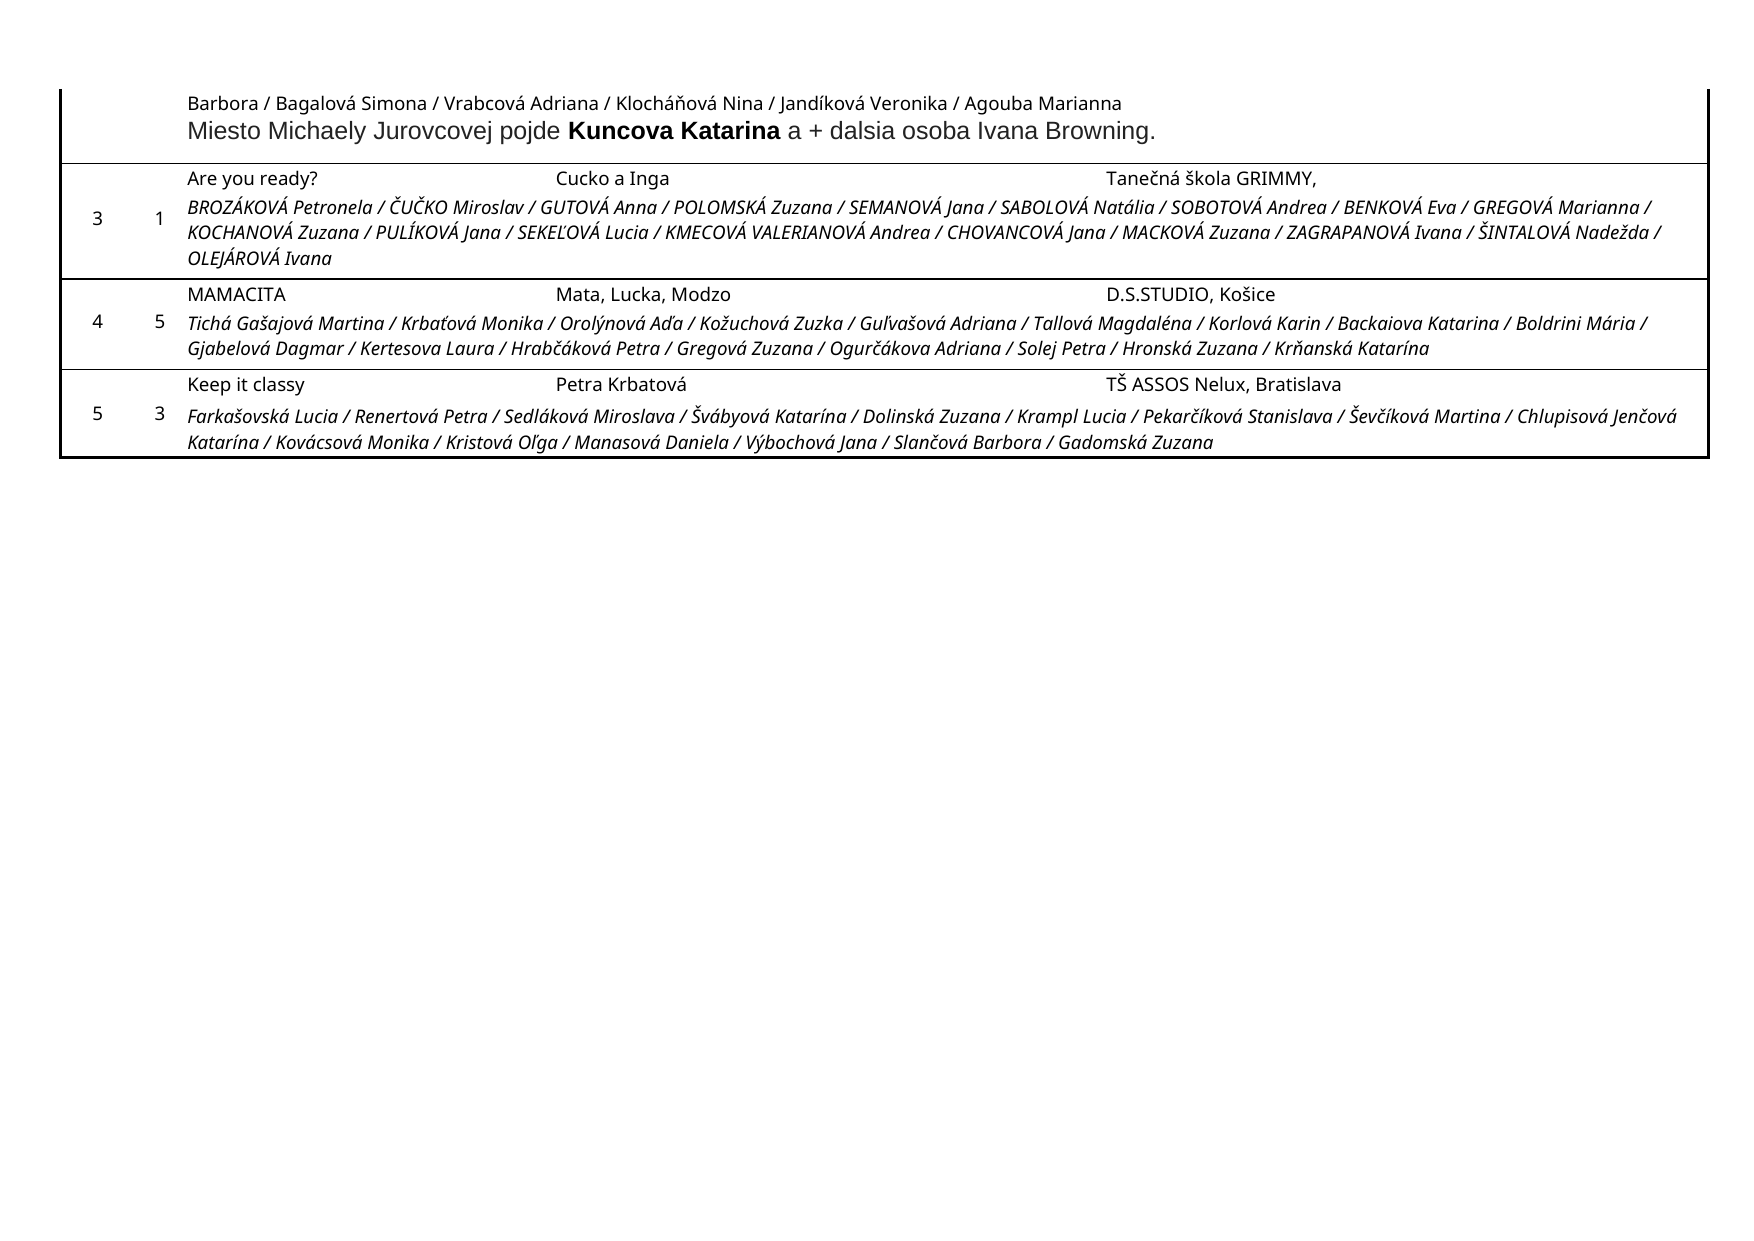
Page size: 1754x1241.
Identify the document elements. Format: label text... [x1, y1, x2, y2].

table_cell 5 [62, 370, 134, 456]
table_cell Tichá Gašajová Martina / Krbaťová Monika / Orolýnová Aďa / Kožuchová Zuzka / Guľvašová Adriana / Tallová Magdaléna / Korlová Karin / Backaiova Katarina / Boldrini Mária / Gjabelová Dagmar / Kertesova Laura / Hrabčáková Petra / Gregová Zuzana / Ogurčákova Adriana / Solej Petra / Hronská Zuzana / Krňanská Katarína [185, 309, 1707, 363]
table_cell [62, 363, 1707, 368]
table_cell Farkašovská Lucia / Renertová Petra / Sedláková Miroslava / Švábyová Katarína / Dolinská Zuzana / Krampl Lucia / Pekarčíková Stanislava / Ševčíková Martina / Chlupisová Jenčová Katarína / Kovácsová Monika / Kristová Oľga / Manasová Daniela / Výbochová Jana / Slančová Barbora / Gadomská Zuzana [185, 399, 1707, 456]
table_cell 4 [62, 280, 134, 363]
table_cell Cucko a Inga [554, 164, 1105, 193]
table_cell Tanečná škola GRIMMY, [1105, 164, 1707, 193]
table_cell Mata, Lucka, Modzo [554, 280, 1105, 308]
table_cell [185, 89, 1707, 156]
table_cell Are you ready? [185, 164, 554, 193]
table_cell [62, 272, 1707, 278]
table_cell MAMACITA [185, 280, 554, 308]
table_cell TŠ ASSOS Nelux, Bratislava [1105, 370, 1707, 399]
table_cell 5 [134, 280, 185, 363]
table_cell BROZÁKOVÁ Petronela / ČUČKO Miroslav / GUTOVÁ Anna / POLOMSKÁ Zuzana / SEMANOVÁ Jana / SABOLOVÁ Natália / SOBOTOVÁ Andrea / BENKOVÁ Eva / GREGOVÁ Marianna / KOCHANOVÁ Zuzana / PULÍKOVÁ Jana / SEKEĽOVÁ Lucia / KMECOVÁ VALERIANOVÁ Andrea / CHOVANCOVÁ Jana / MACKOVÁ Zuzana / ZAGRAPANOVÁ Ivana / ŠINTALOVÁ Nadežda / OLEJÁROVÁ Ivana [185, 193, 1707, 272]
table_cell [62, 156, 1707, 162]
table_cell Petra Krbatová [554, 370, 1105, 399]
table_cell 1 [134, 164, 185, 272]
table_cell D.S.STUDIO, Košice [1105, 280, 1707, 308]
table_cell 3 [62, 164, 134, 272]
table_cell Keep it classy [185, 370, 554, 399]
table_cell 3 [134, 370, 185, 456]
